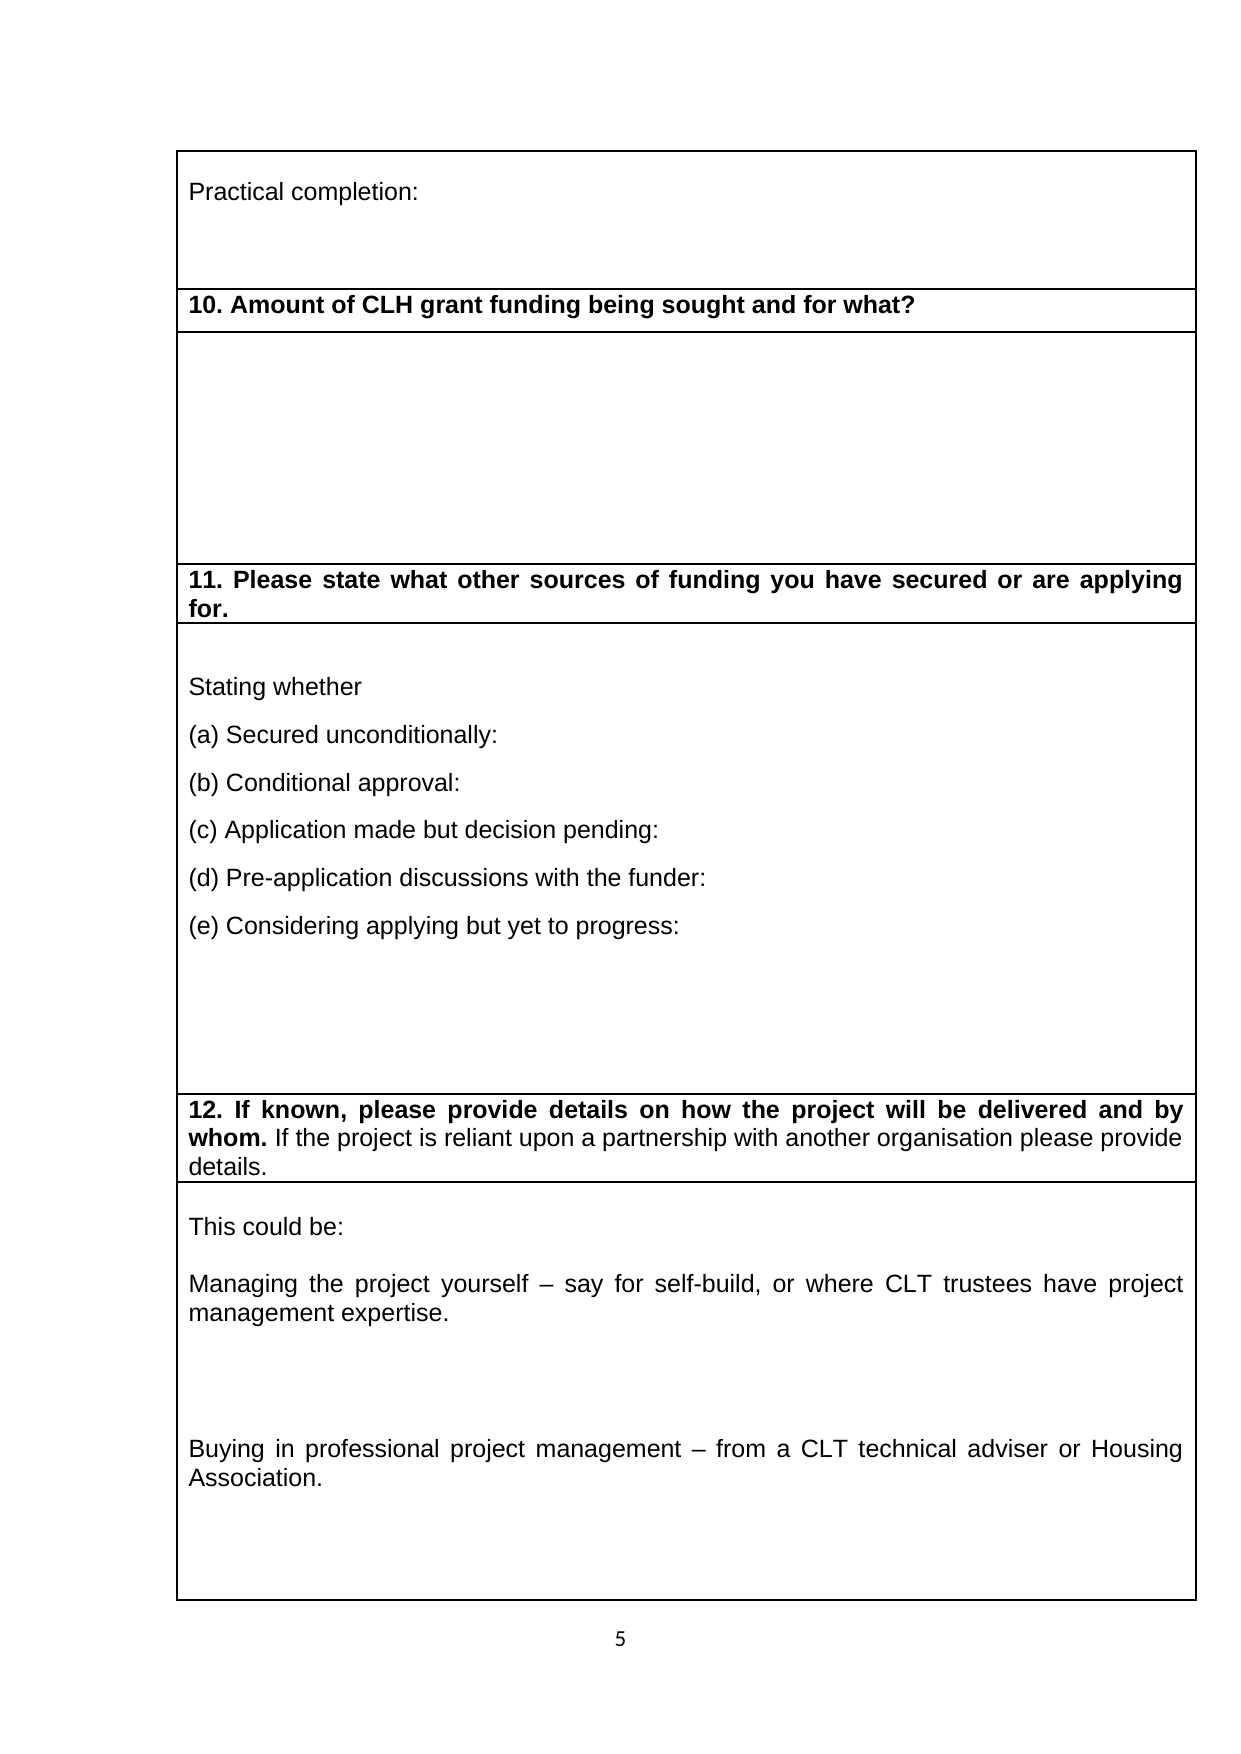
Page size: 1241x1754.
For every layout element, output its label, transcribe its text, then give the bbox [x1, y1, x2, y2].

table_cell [178, 1183, 1195, 1599]
table_cell 12. If known, please provide details on how the project will be delivered and by whom. If the project is reliant upon a partnership with another organisation please provide details. [178, 1095, 1195, 1181]
table_cell Stating whether (a) Secured unconditionally: (b) Conditional approval: (c) Application made but decision pending: (d) Pre-application discussions with the funder: (e) Considering applying but yet to progress: [178, 624, 1195, 1092]
table_cell 11. Please state what other sources of funding you have secured or are applying for. [178, 565, 1195, 622]
table_cell 10. Amount of CLH grant funding being sought and for what? [178, 290, 1195, 331]
table_cell [178, 333, 1195, 563]
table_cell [178, 152, 1195, 288]
